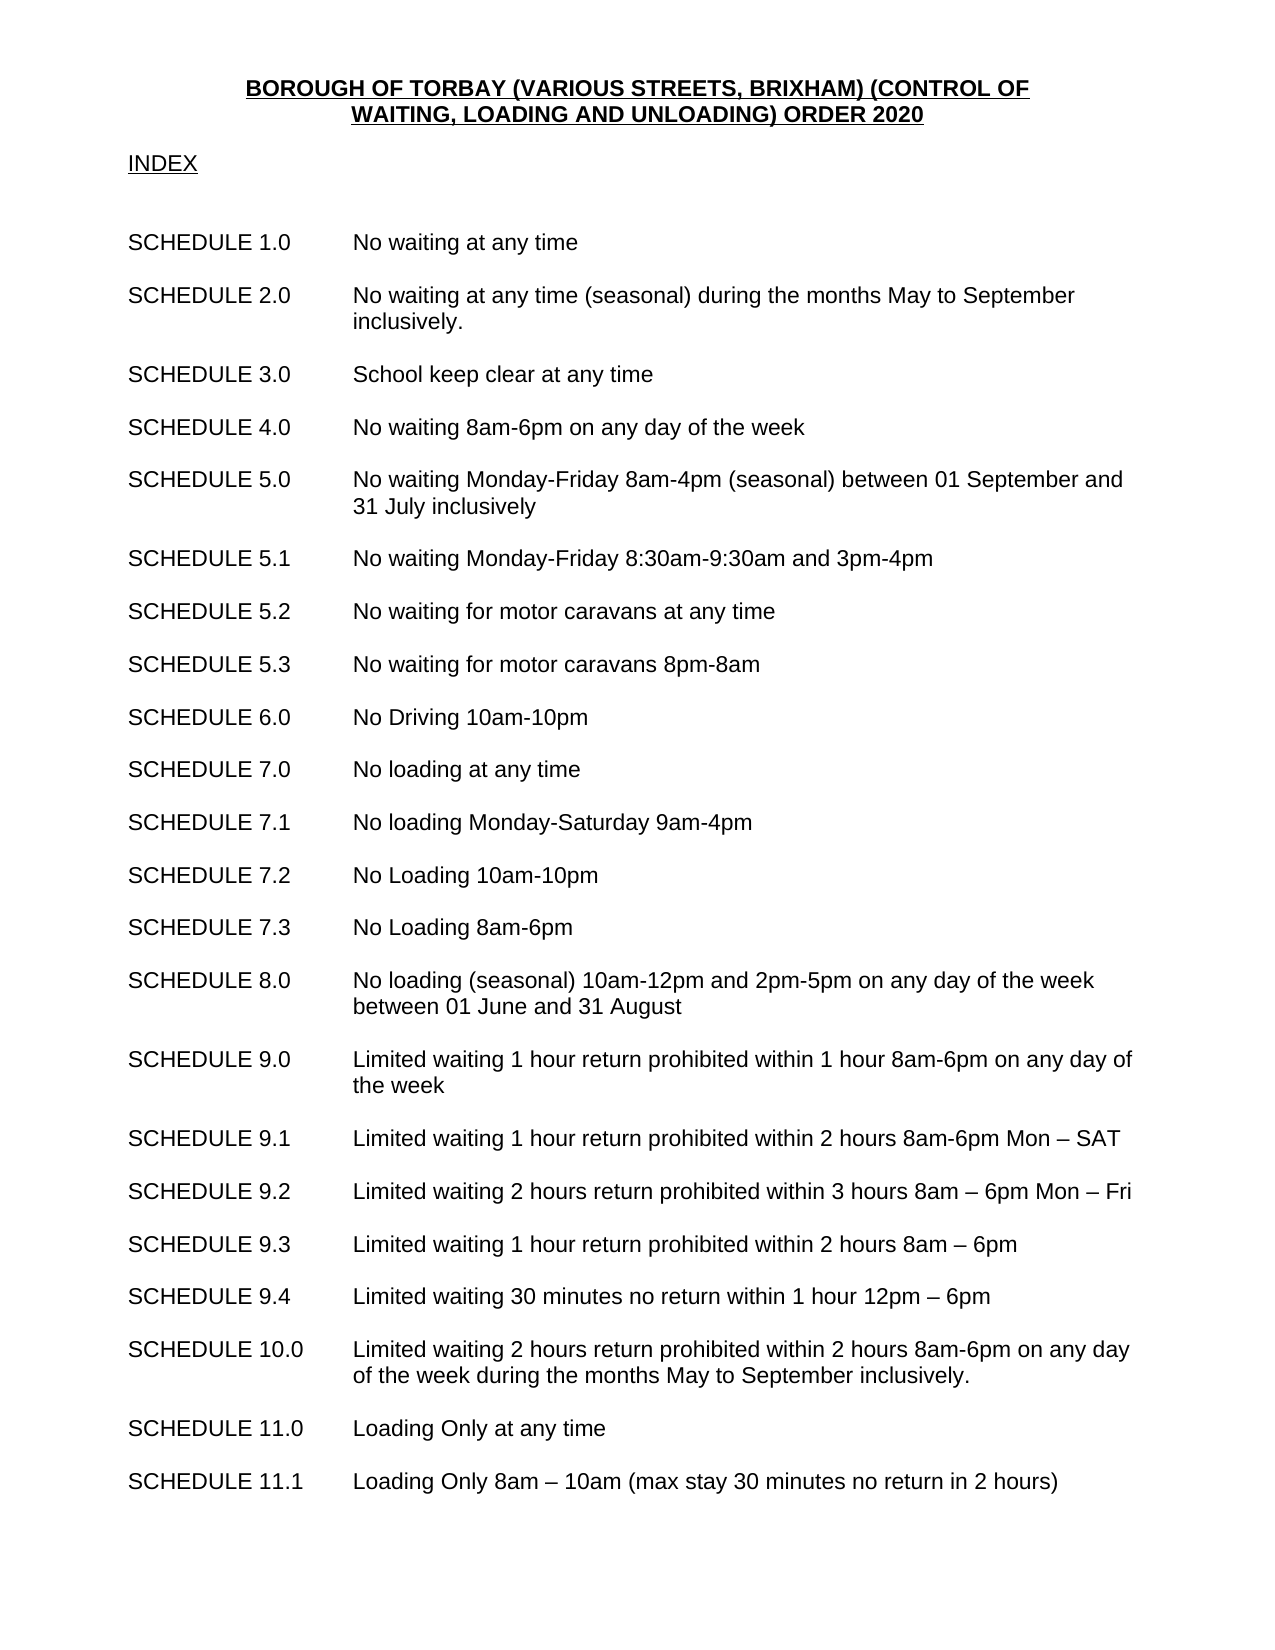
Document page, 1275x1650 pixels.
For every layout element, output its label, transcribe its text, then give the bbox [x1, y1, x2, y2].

text SCHEDULE 5.0 No waiting Monday-Friday 8am-4pm (seasonal) between 01 September and 31 July inclusively [128, 466, 1147, 519]
text SCHEDULE 3.0 School keep clear at any time [128, 361, 1147, 387]
text SCHEDULE 11.1 Loading Only 8am – 10am (max stay 30 minutes no return in 2 hours) [128, 1468, 1147, 1494]
text SCHEDULE 6.0 No Driving 10am-10pm [128, 703, 1147, 730]
text SCHEDULE 7.3 No Loading 8am-6pm [128, 914, 1147, 941]
text SCHEDULE 9.0 Limited waiting 1 hour return prohibited within 1 hour 8am-6pm on any day of the week [128, 1046, 1147, 1099]
text SCHEDULE 9.2 Limited waiting 2 hours return prohibited within 3 hours 8am – 6pm Mon – Fri [128, 1178, 1147, 1204]
text SCHEDULE 10.0 Limited waiting 2 hours return prohibited within 2 hours 8am-6pm on any day of the week during the months May to September inclusively. [128, 1336, 1147, 1389]
text SCHEDULE 7.0 No loading at any time [128, 756, 1147, 782]
text INDEX [128, 150, 1147, 176]
text SCHEDULE 8.0 No loading (seasonal) 10am-12pm and 2pm-5pm on any day of the week between 01 June and 31 August [128, 967, 1147, 1020]
text SCHEDULE 5.2 No waiting for motor caravans at any time [128, 598, 1147, 624]
text SCHEDULE 9.3 Limited waiting 1 hour return prohibited within 2 hours 8am – 6pm [128, 1231, 1147, 1257]
text SCHEDULE 5.3 No waiting for motor caravans 8pm-8am [128, 651, 1147, 677]
text SCHEDULE 9.4 Limited waiting 30 minutes no return within 1 hour 12pm – 6pm [128, 1283, 1147, 1309]
text SCHEDULE 4.0 No waiting 8am-6pm on any day of the week [128, 413, 1147, 440]
text SCHEDULE 2.0 No waiting at any time (seasonal) during the months May to September inclusively. [128, 282, 1147, 334]
text SCHEDULE 7.1 No loading Monday-Saturday 9am-4pm [128, 809, 1147, 835]
text SCHEDULE 5.1 No waiting Monday-Friday 8:30am-9:30am and 3pm-4pm [128, 545, 1147, 572]
text SCHEDULE 11.0 Loading Only at any time [128, 1415, 1147, 1441]
text SCHEDULE 1.0 No waiting at any time [128, 229, 1147, 255]
text SCHEDULE 9.1 Limited waiting 1 hour return prohibited within 2 hours 8am-6pm Mon – SAT [128, 1125, 1147, 1151]
text SCHEDULE 7.2 No Loading 10am-10pm [128, 862, 1147, 888]
